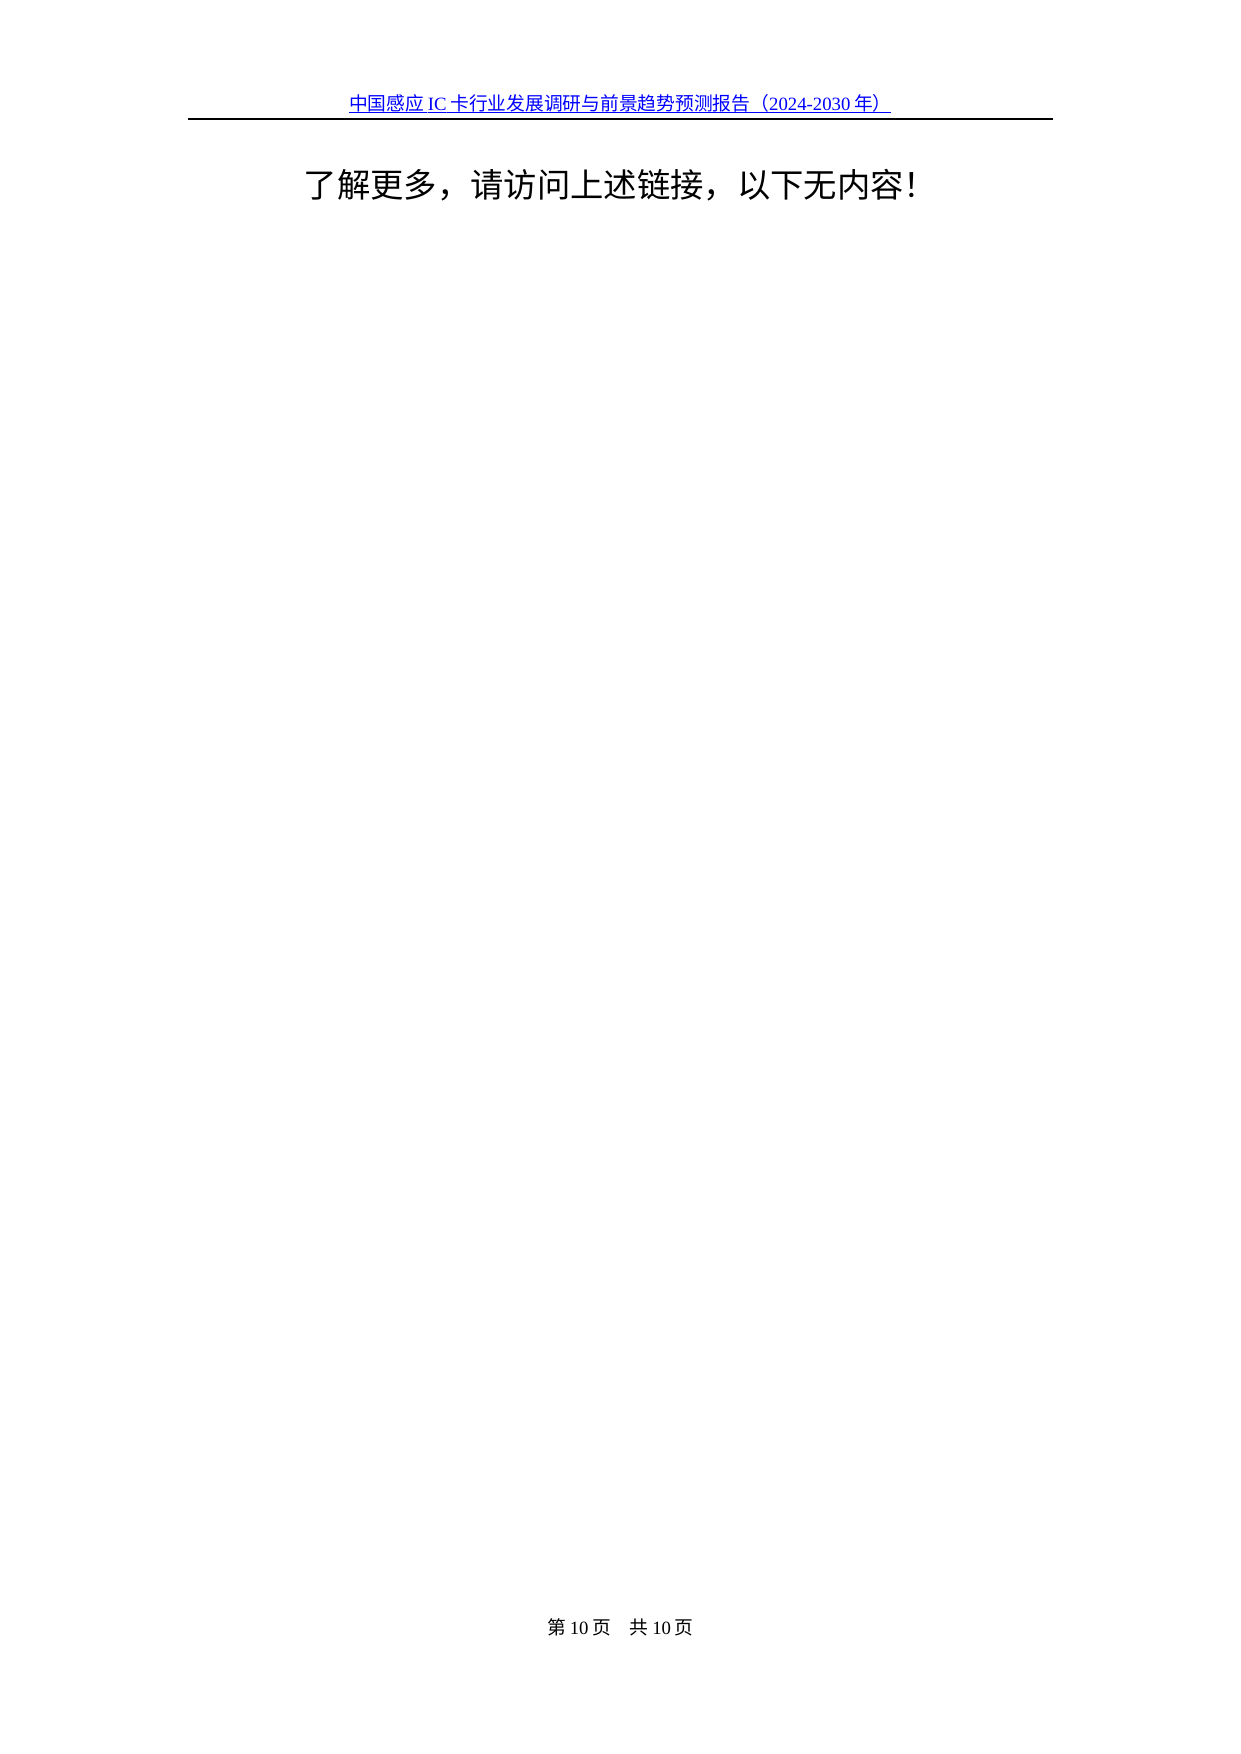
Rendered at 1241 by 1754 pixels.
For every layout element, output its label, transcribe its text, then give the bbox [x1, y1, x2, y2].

title 了解更多，请访问上述链接，以下无内容！ [187, 150, 1053, 215]
